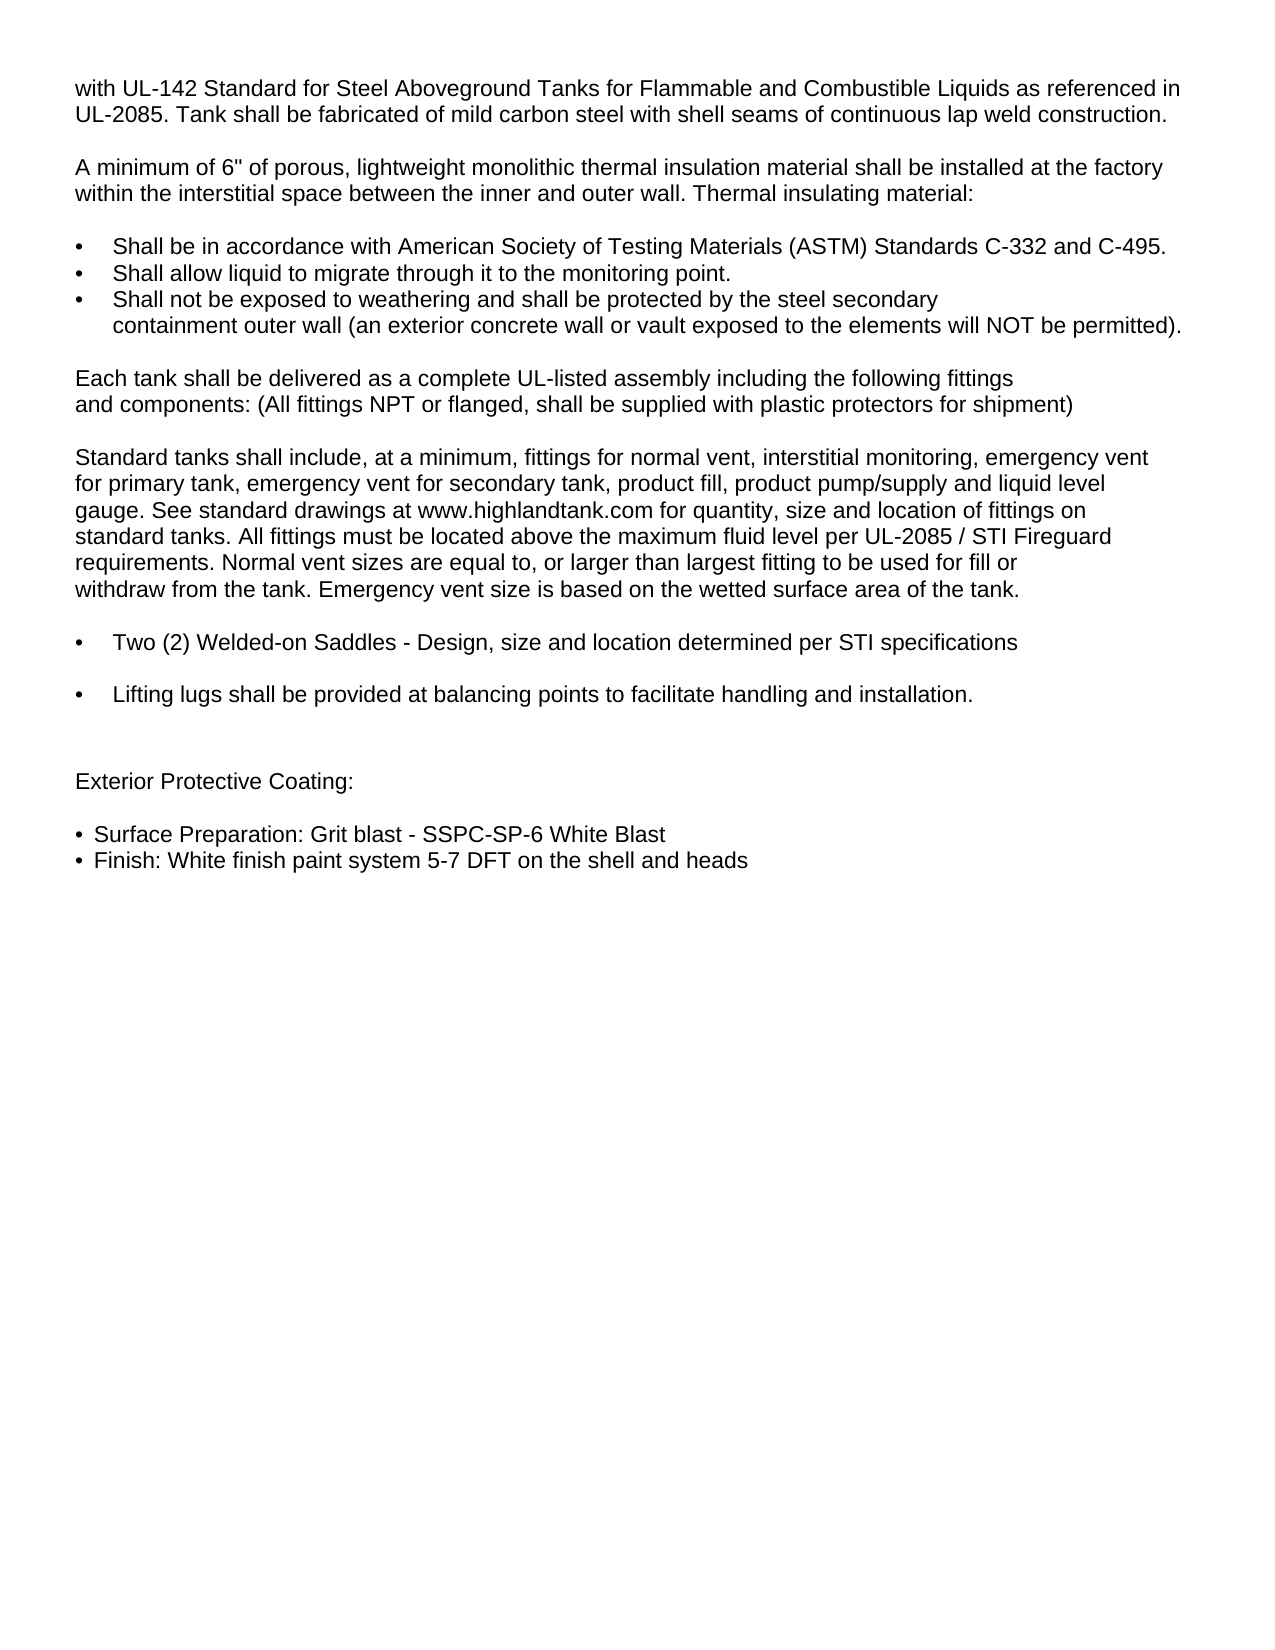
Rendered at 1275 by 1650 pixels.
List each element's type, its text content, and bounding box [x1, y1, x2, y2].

text containment outer wall (an exterior concrete wall or vault exposed to the elements will NOT be permitted). [75, 312, 1200, 338]
text Exterior Protective Coating: [75, 768, 1200, 794]
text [75, 75, 1200, 128]
text standard tanks. All fittings must be located above the maximum fluid level per UL-2085 / STI Fireguard [75, 523, 1200, 549]
text • Shall not be exposed to weathering and shall be protected by the steel secondary [75, 286, 1200, 312]
text Each tank shall be delivered as a complete UL-listed assembly including the following fittings [75, 365, 1200, 391]
text for primary tank, emergency vent for secondary tank, product fill, product pump/supply and liquid level [75, 470, 1200, 497]
text • Lifting lugs shall be provided at balancing points to facilitate handling and installation. [75, 681, 1200, 707]
text A minimum of 6" of porous, lightweight monolithic thermal insulation material shall be installed at the factory within the interstitial space between the inner and outer wall. Thermal insulating material: [75, 154, 1200, 207]
text • Two (2) Welded-on Saddles - Design, size and location determined per STI specifications [75, 628, 1200, 655]
text and components: (All fittings NPT or flanged, shall be supplied with plastic protectors for shipment) [75, 391, 1200, 418]
text • Surface Preparation: Grit blast - SSPC-SP-6 White Blast [75, 821, 1200, 847]
text gauge. See standard drawings at www.highlandtank.com for quantity, size and location of fittings on [75, 497, 1200, 523]
text requirements. Normal vent sizes are equal to, or larger than largest fitting to be used for fill or [75, 549, 1200, 576]
text Standard tanks shall include, at a minimum, fittings for normal vent, interstitial monitoring, emergency vent [75, 444, 1200, 470]
text withdraw from the tank. Emergency vent size is based on the wetted surface area of the tank. [75, 576, 1200, 602]
text • Shall allow liquid to migrate through it to the monitoring point. [75, 259, 1200, 286]
text • Finish: White finish paint system 5-7 DFT on the shell and heads [75, 847, 1200, 873]
text • Shall be in accordance with American Society of Testing Materials (ASTM) Standards C-332 and C-495. [75, 233, 1200, 259]
